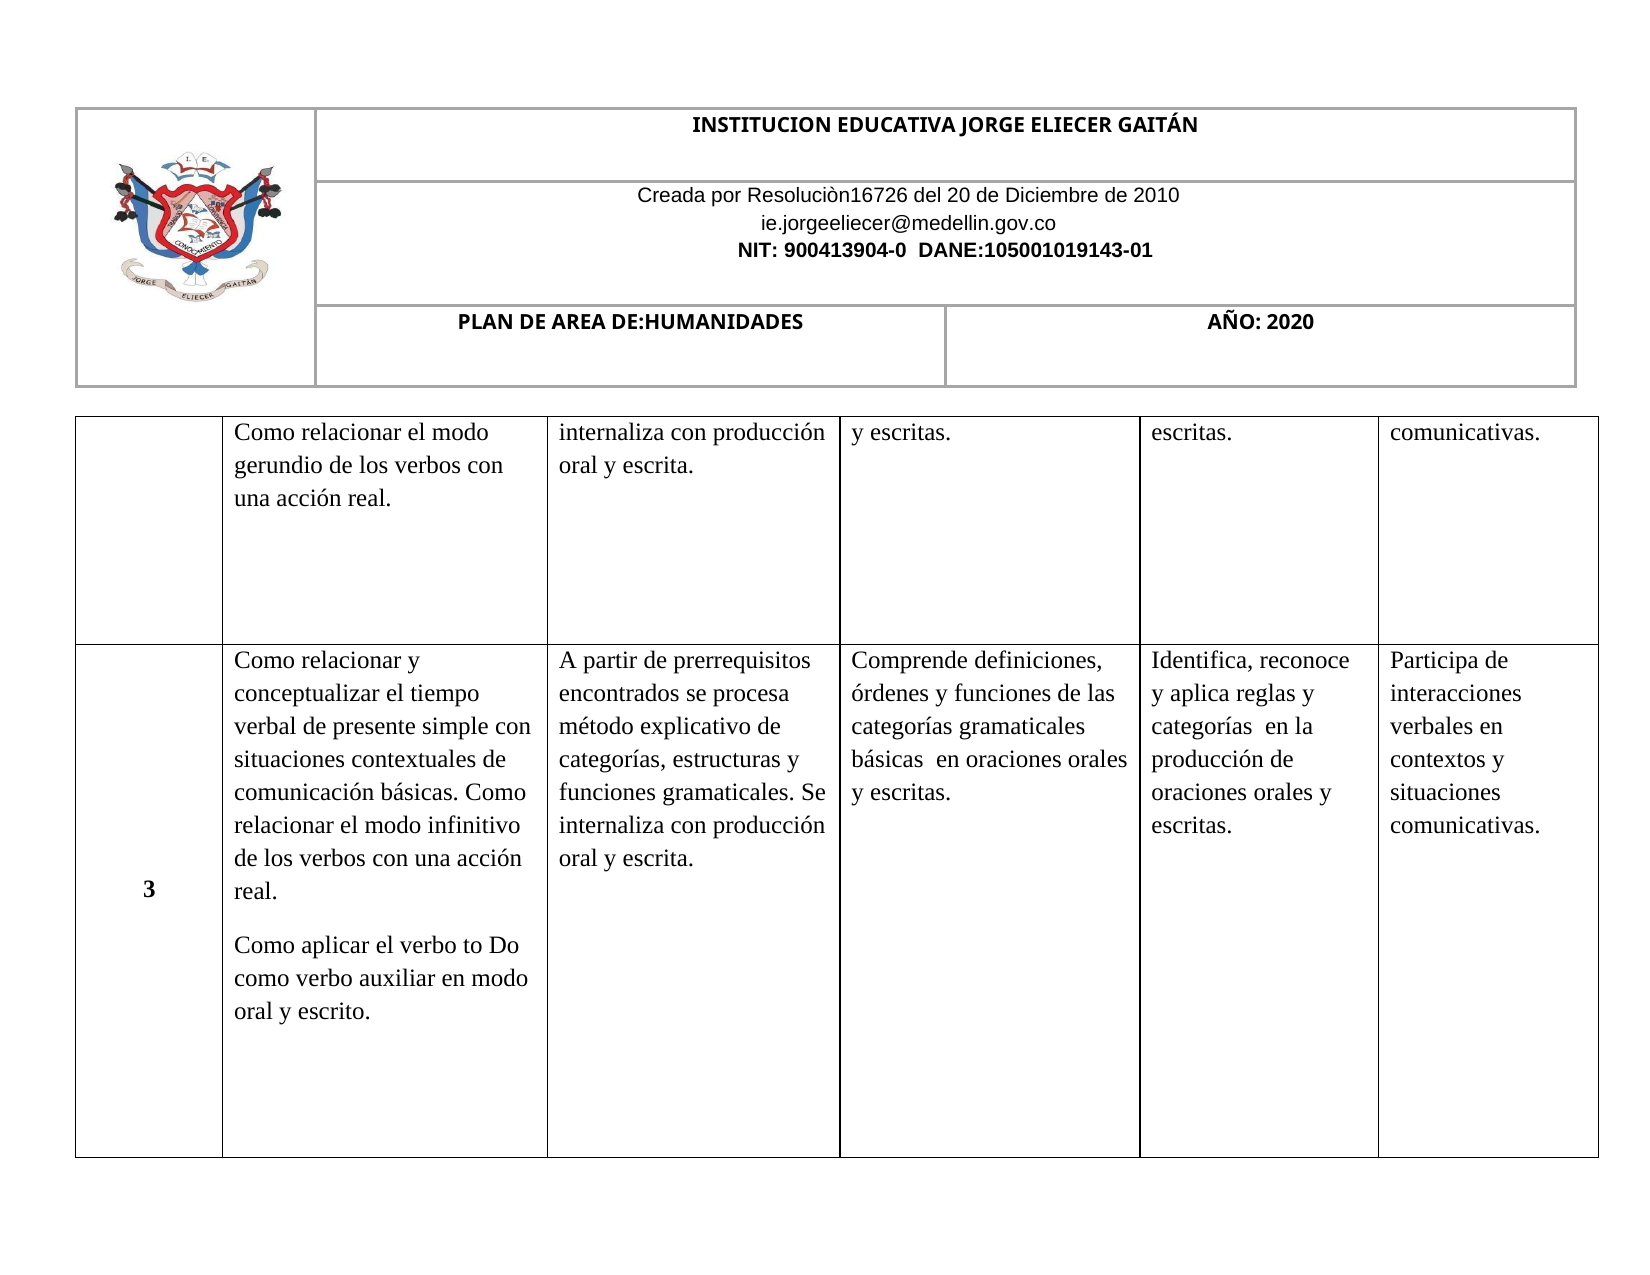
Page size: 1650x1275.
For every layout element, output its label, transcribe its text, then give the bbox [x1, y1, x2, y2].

table_cell Comprende definiciones, órdenes y funciones de las categorías gramaticales básicas en oraciones orales y escritas. [841, 417, 1139, 644]
table_cell Identifica, reconoce y aplica reglas y categorías en la producción de oraciones orales y escritas. [1141, 645, 1378, 1157]
table_cell Como relacionar y conceptualizar el tiempo verbal de presente continúo con situaciones contextuales de comunicación básica. Como relacionar el modo gerundio de los verbos con una acción real. [223, 417, 547, 644]
table_cell A partir de prerrequisitos encontrados se procesa método explicativo de categorías, estructuras y funciones gramaticales. Se internaliza con producción oral y escrita. [548, 645, 839, 1157]
table_cell 3 [76, 645, 222, 1157]
picture [104, 146, 288, 307]
table_cell Participa de interacciones verbales en contextos y situaciones comunicativas. [1379, 645, 1598, 1157]
table_cell A partir de prerrequisitos encontrados se procesa método explicativo de categorías, estructuras y funciones gramaticales. Se internaliza con producción oral y escrita. [548, 417, 839, 644]
table_cell Participa de interacciones verbales en contextos y situaciones comunicativas. [1379, 417, 1598, 644]
table_cell Comprende definiciones, órdenes y funciones de las categorías gramaticales básicas en oraciones orales y escritas. [841, 645, 1139, 1157]
table_cell Como relacionar y conceptualizar el tiempo verbal de presente simple con situaciones contextuales de comunicación básicas. Como relacionar el modo infinitivo de los verbos con una acción real. Como aplicar el verbo to Do como verbo auxiliar en modo oral y escrito. [223, 645, 547, 1157]
table_cell Identifica, reconoce y aplica reglas y categorías en la producción de oraciones orales y escritas. [1141, 417, 1378, 644]
table_cell 2 [76, 417, 222, 644]
